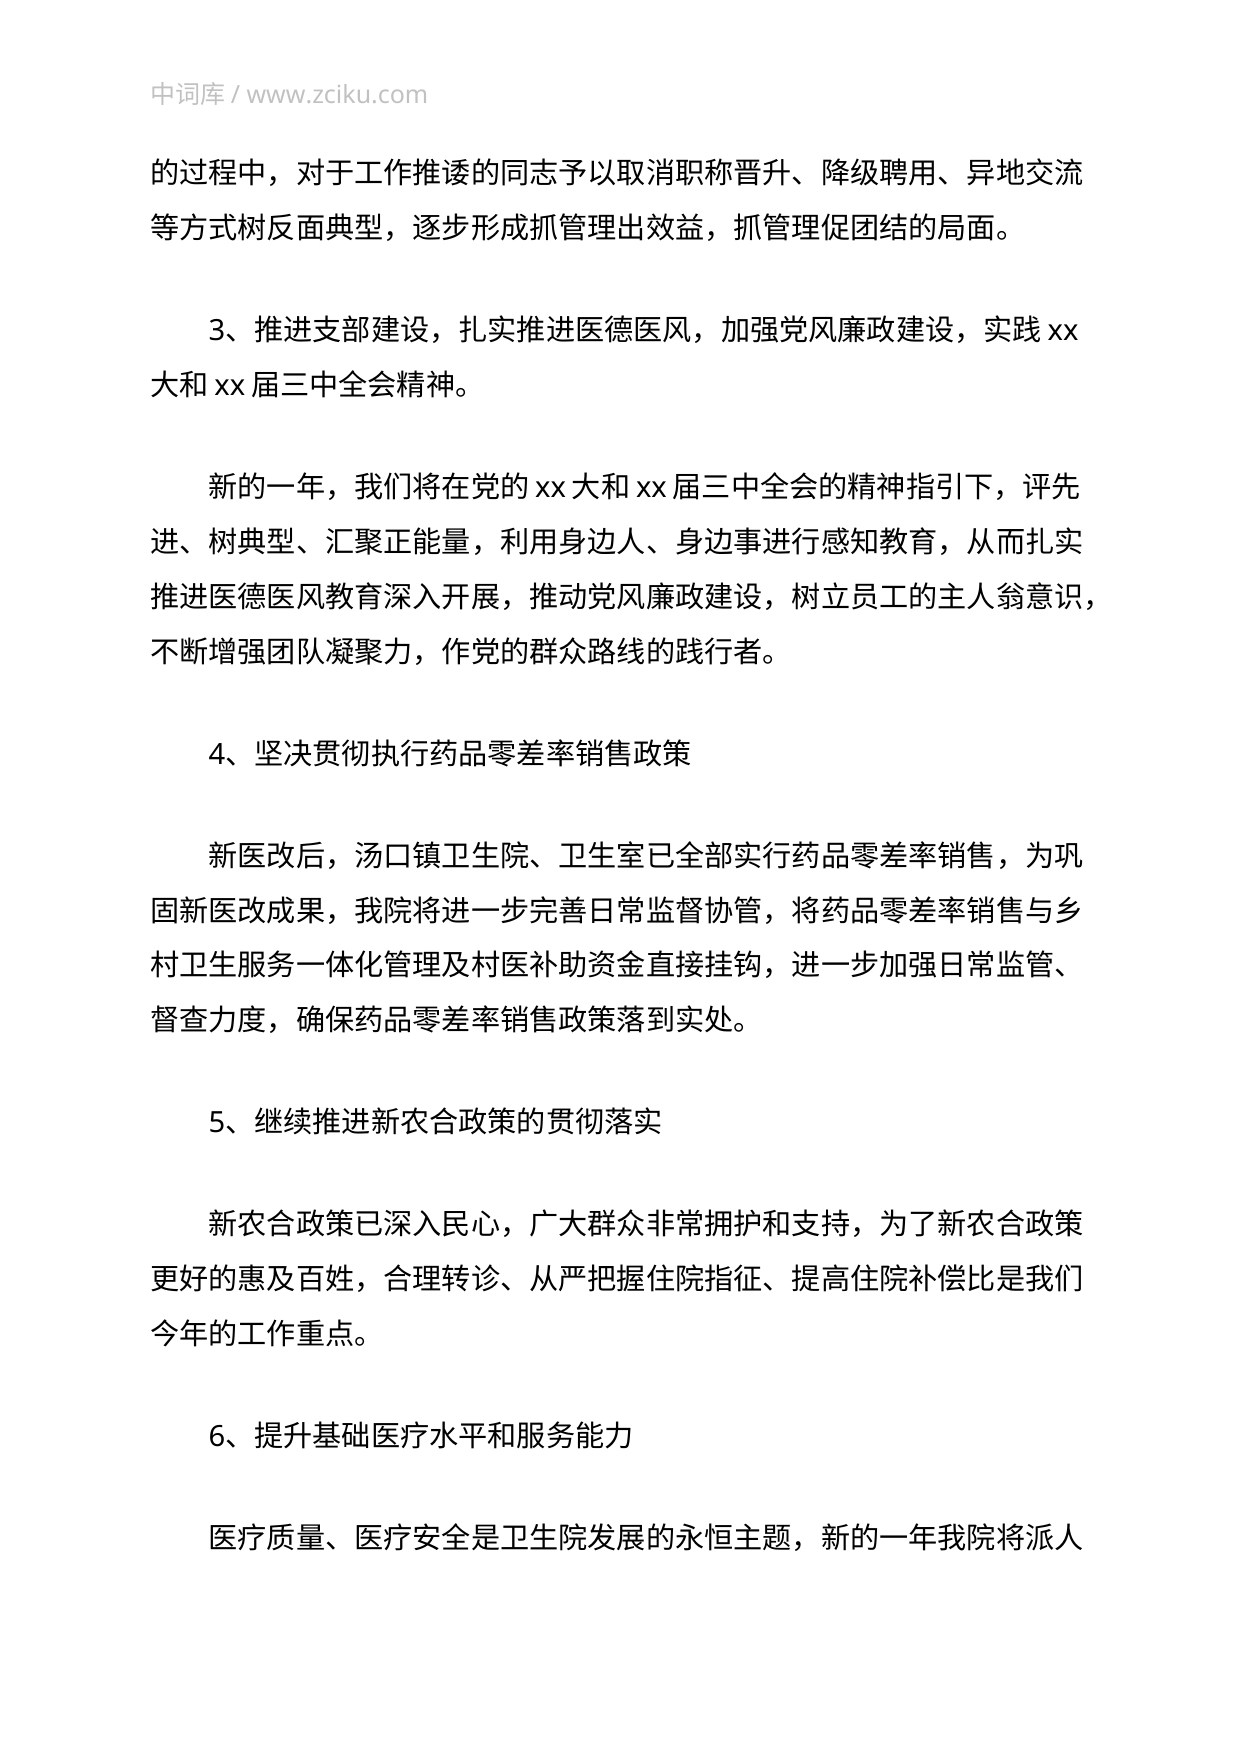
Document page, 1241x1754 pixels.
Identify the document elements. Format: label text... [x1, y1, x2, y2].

text 3、推进支部建设，扎实推进医德医风，加强党风廉政建设，实践xx大和xx届三中全会精神。 [150, 307, 1090, 404]
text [150, 1514, 1090, 1556]
text 新农合政策已深入民心，广大群众非常拥护和支持，为了新农合政策更好的惠及百姓，合理转诊、从严把握住院指征、提高住院补偿比是我们今年的工作重点。 [150, 1201, 1090, 1353]
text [150, 150, 1090, 247]
text 新的一年，我们将在党的xx大和xx届三中全会的精神指引下，评先进、树典型、汇聚正能量，利用身边人、身边事进行感知教育，从而扎实推进医德医风教育深入开展，推动党风廉政建设，树立员工的主人翁意识，不断增强团队凝聚力，作党的群众路线的践行者。 [150, 464, 1090, 671]
text 5、继续推进新农合政策的贯彻落实 [150, 1099, 1090, 1141]
text 6、提升基础医疗水平和服务能力 [150, 1412, 1090, 1454]
text 新医改后，汤口镇卫生院、卫生室已全部实行药品零差率销售，为巩固新医改成果，我院将进一步完善日常监督协管，将药品零差率销售与乡村卫生服务一体化管理及村医补助资金直接挂钩，进一步加强日常监管、督查力度，确保药品零差率销售政策落到实处。 [150, 832, 1090, 1039]
text 4、坚决贯彻执行药品零差率销售政策 [150, 730, 1090, 773]
